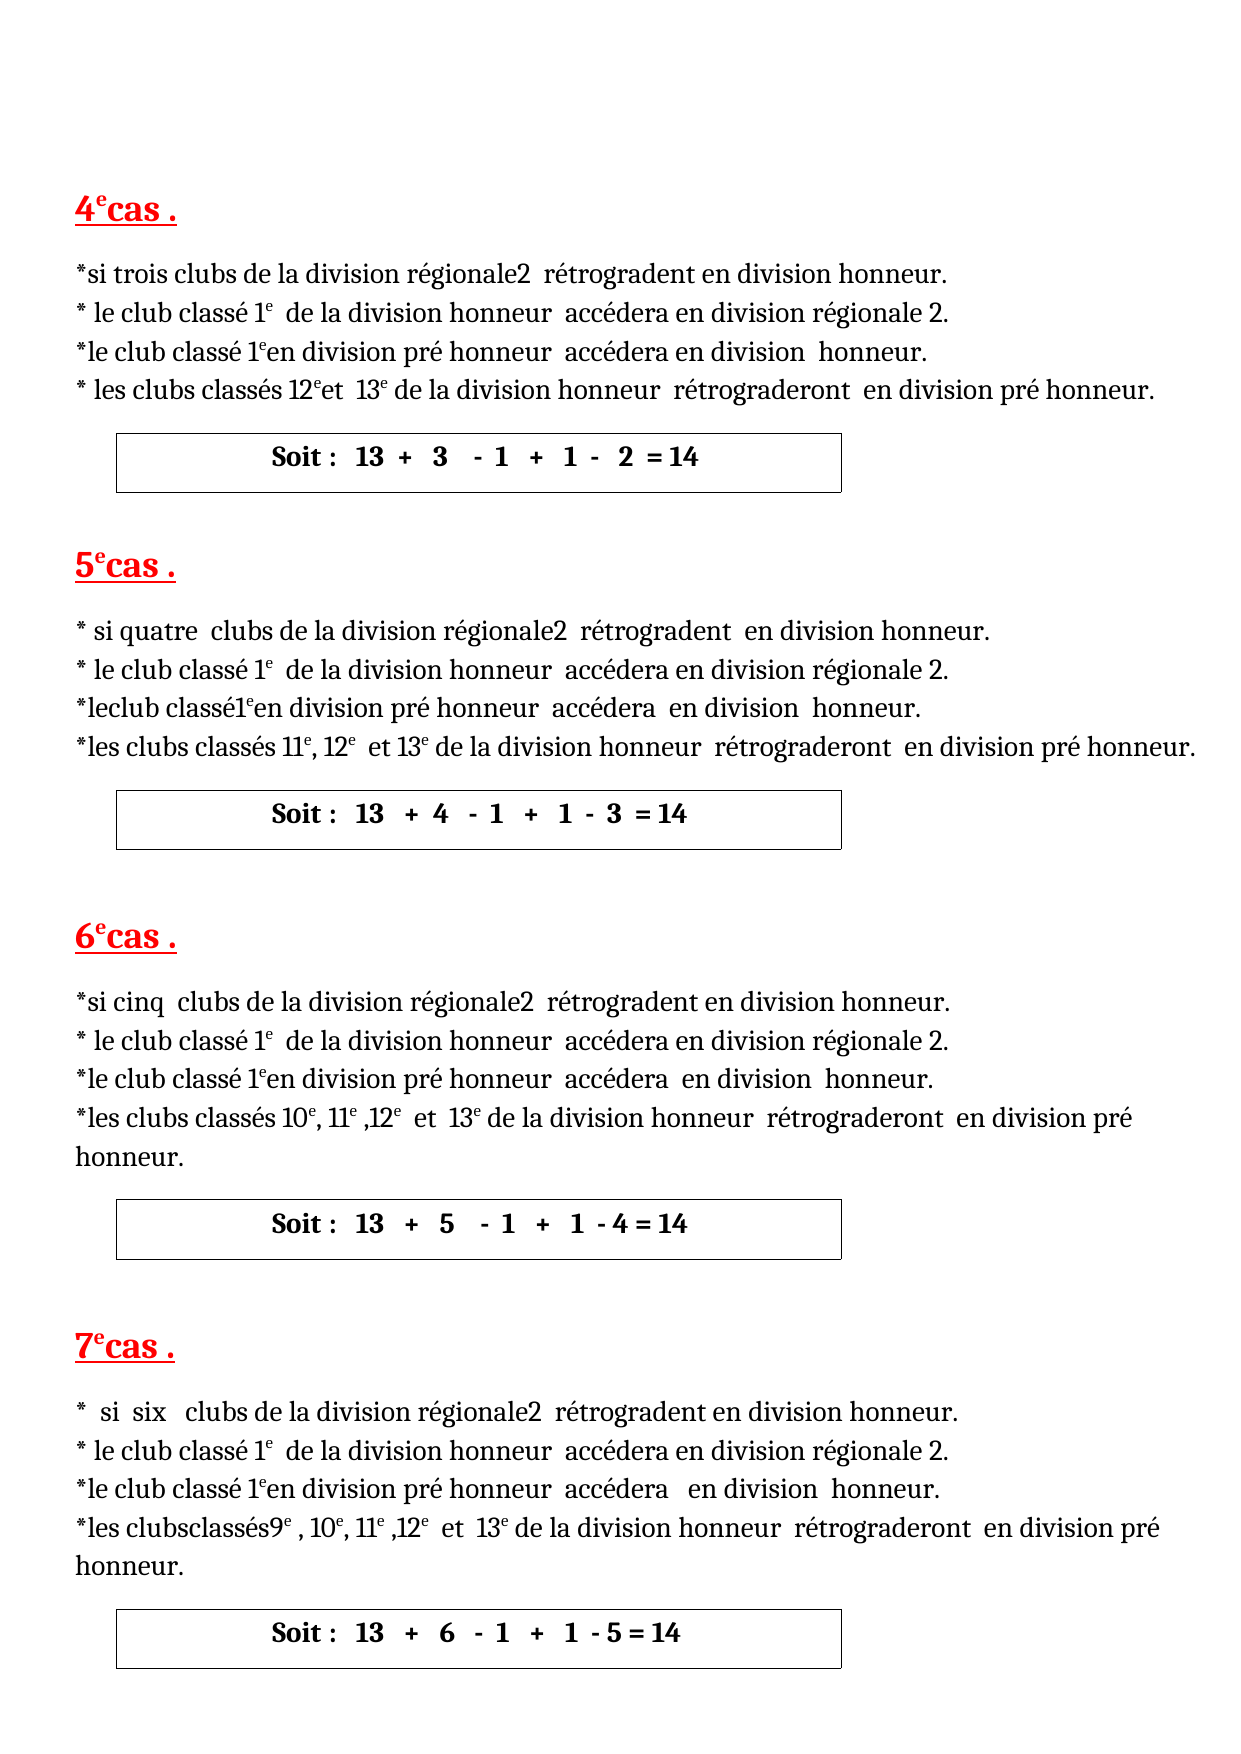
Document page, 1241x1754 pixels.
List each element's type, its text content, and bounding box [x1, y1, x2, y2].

text *le club classé 1een division pré honneur accédera en division honneur. [75, 335, 1211, 368]
text 5ecas . [75, 544, 1211, 587]
text *si trois clubs de la division régionale2 rétrogradent en division honneur. [75, 258, 1211, 291]
text *les clubs classés 11e, 12e et 13e de la division honneur rétrograderont en division pré honneur. [75, 730, 1211, 764]
text *les clubsclassés9e , 10e, 11e ,12e et 13e de la division honneur rétrograderont en division pré honneur. [75, 1511, 1211, 1583]
text 6ecas . [75, 915, 1211, 958]
text *le club classé 1een division pré honneur accédera en division honneur. [75, 1472, 1211, 1506]
text *les clubs classés 10e, 11e ,12e et 13e de la division honneur rétrograderont en division pré honneur. [75, 1101, 1211, 1173]
text 4ecas . [75, 187, 1211, 230]
text * les clubs classés 12eet 13e de la division honneur rétrograderont en division pré honneur. [75, 373, 1211, 407]
text * le club classé 1e de la division honneur accédera en division régionale 2. [75, 1434, 1211, 1467]
text *leclub classé1een division pré honneur accédera en division honneur. [75, 692, 1211, 725]
text * le club classé 1e de la division honneur accédera en division régionale 2. [75, 653, 1211, 687]
text *le club classé 1een division pré honneur accédera en division honneur. [75, 1063, 1211, 1096]
text *si cinq clubs de la division régionale2 rétrogradent en division honneur. [75, 986, 1211, 1019]
text 7ecas . [75, 1325, 1211, 1368]
text * le club classé 1e de la division honneur accédera en division régionale 2. [75, 296, 1211, 330]
text * si six clubs de la division régionale2 rétrogradent en division honneur. [75, 1395, 1211, 1429]
text * le club classé 1e de la division honneur accédera en division régionale 2. [75, 1024, 1211, 1058]
text * si quatre clubs de la division régionale2 rétrogradent en division honneur. [75, 614, 1211, 648]
